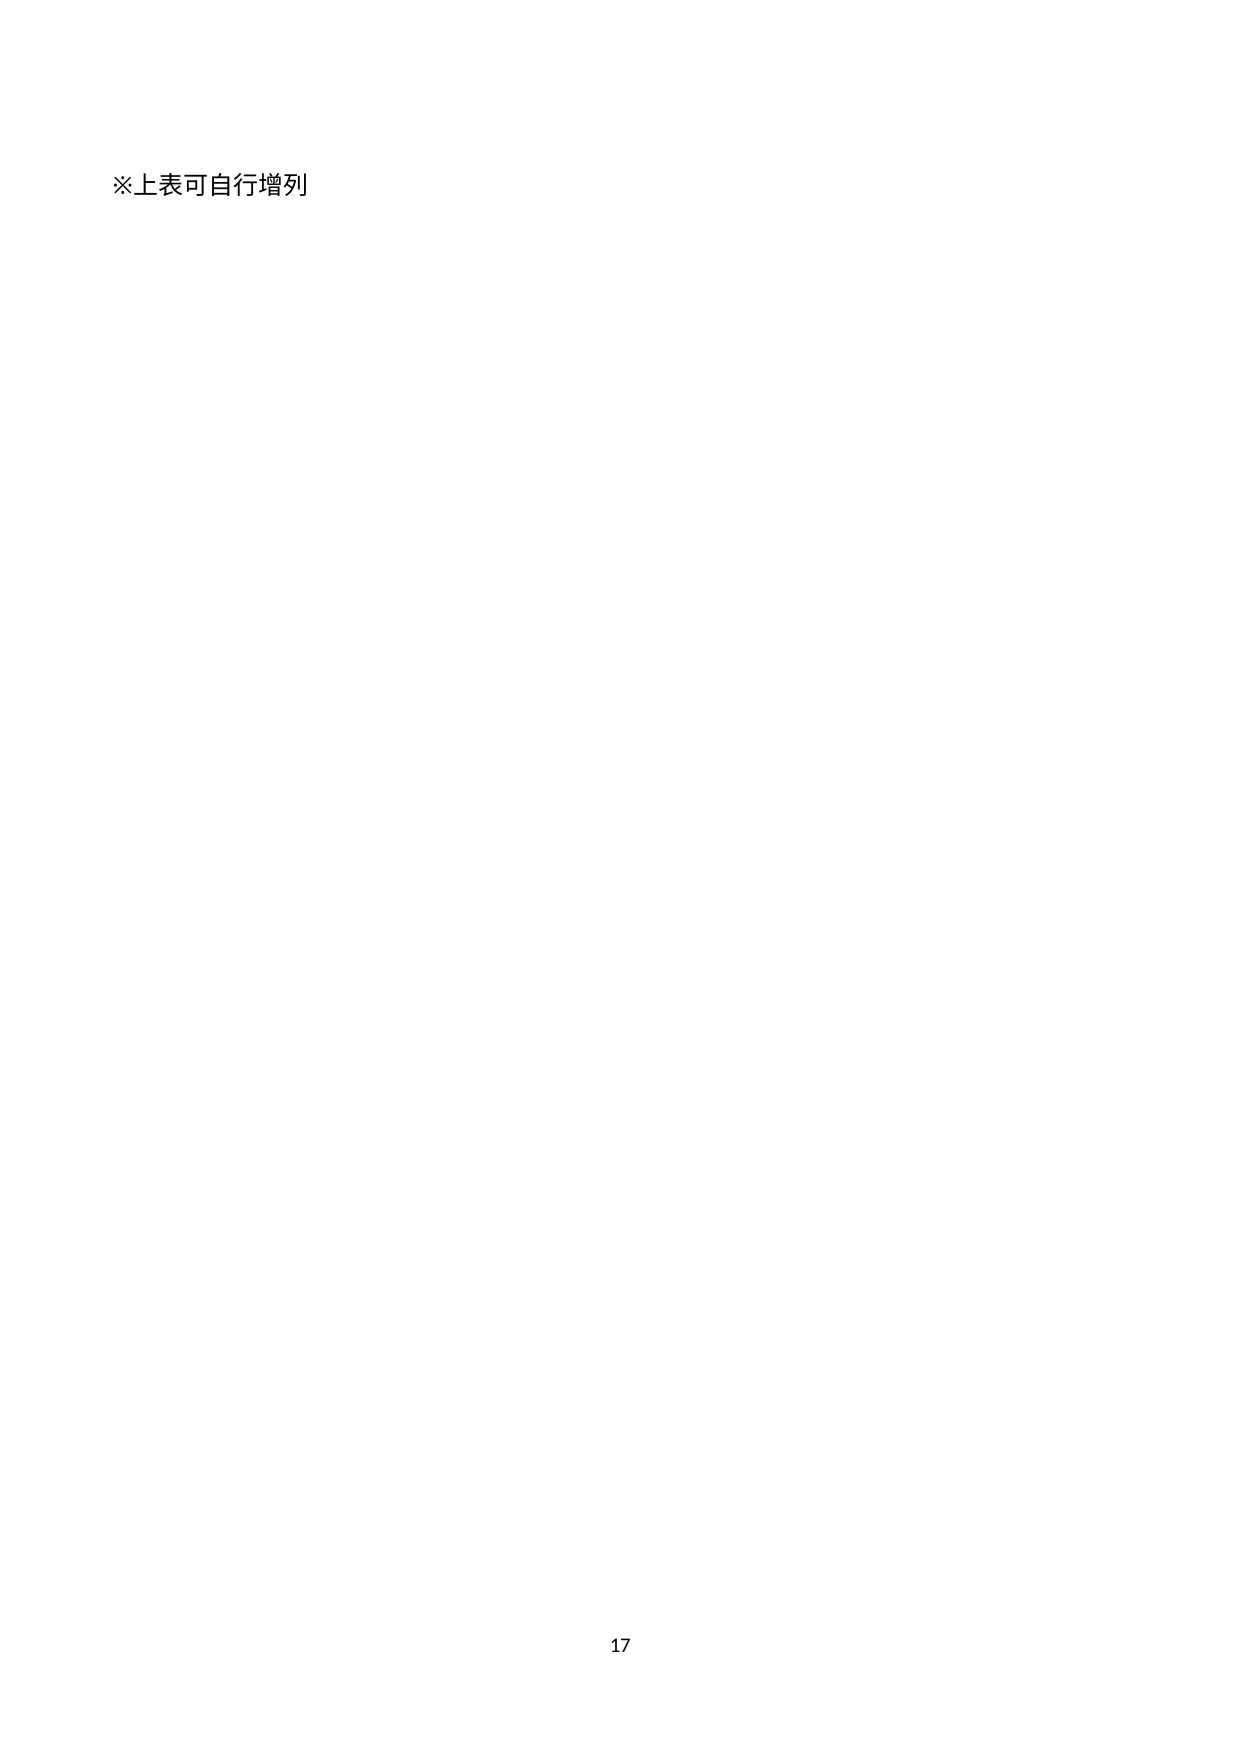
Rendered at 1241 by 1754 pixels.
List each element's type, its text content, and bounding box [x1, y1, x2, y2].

text ※上表可自行增列 [112, 164, 1128, 202]
